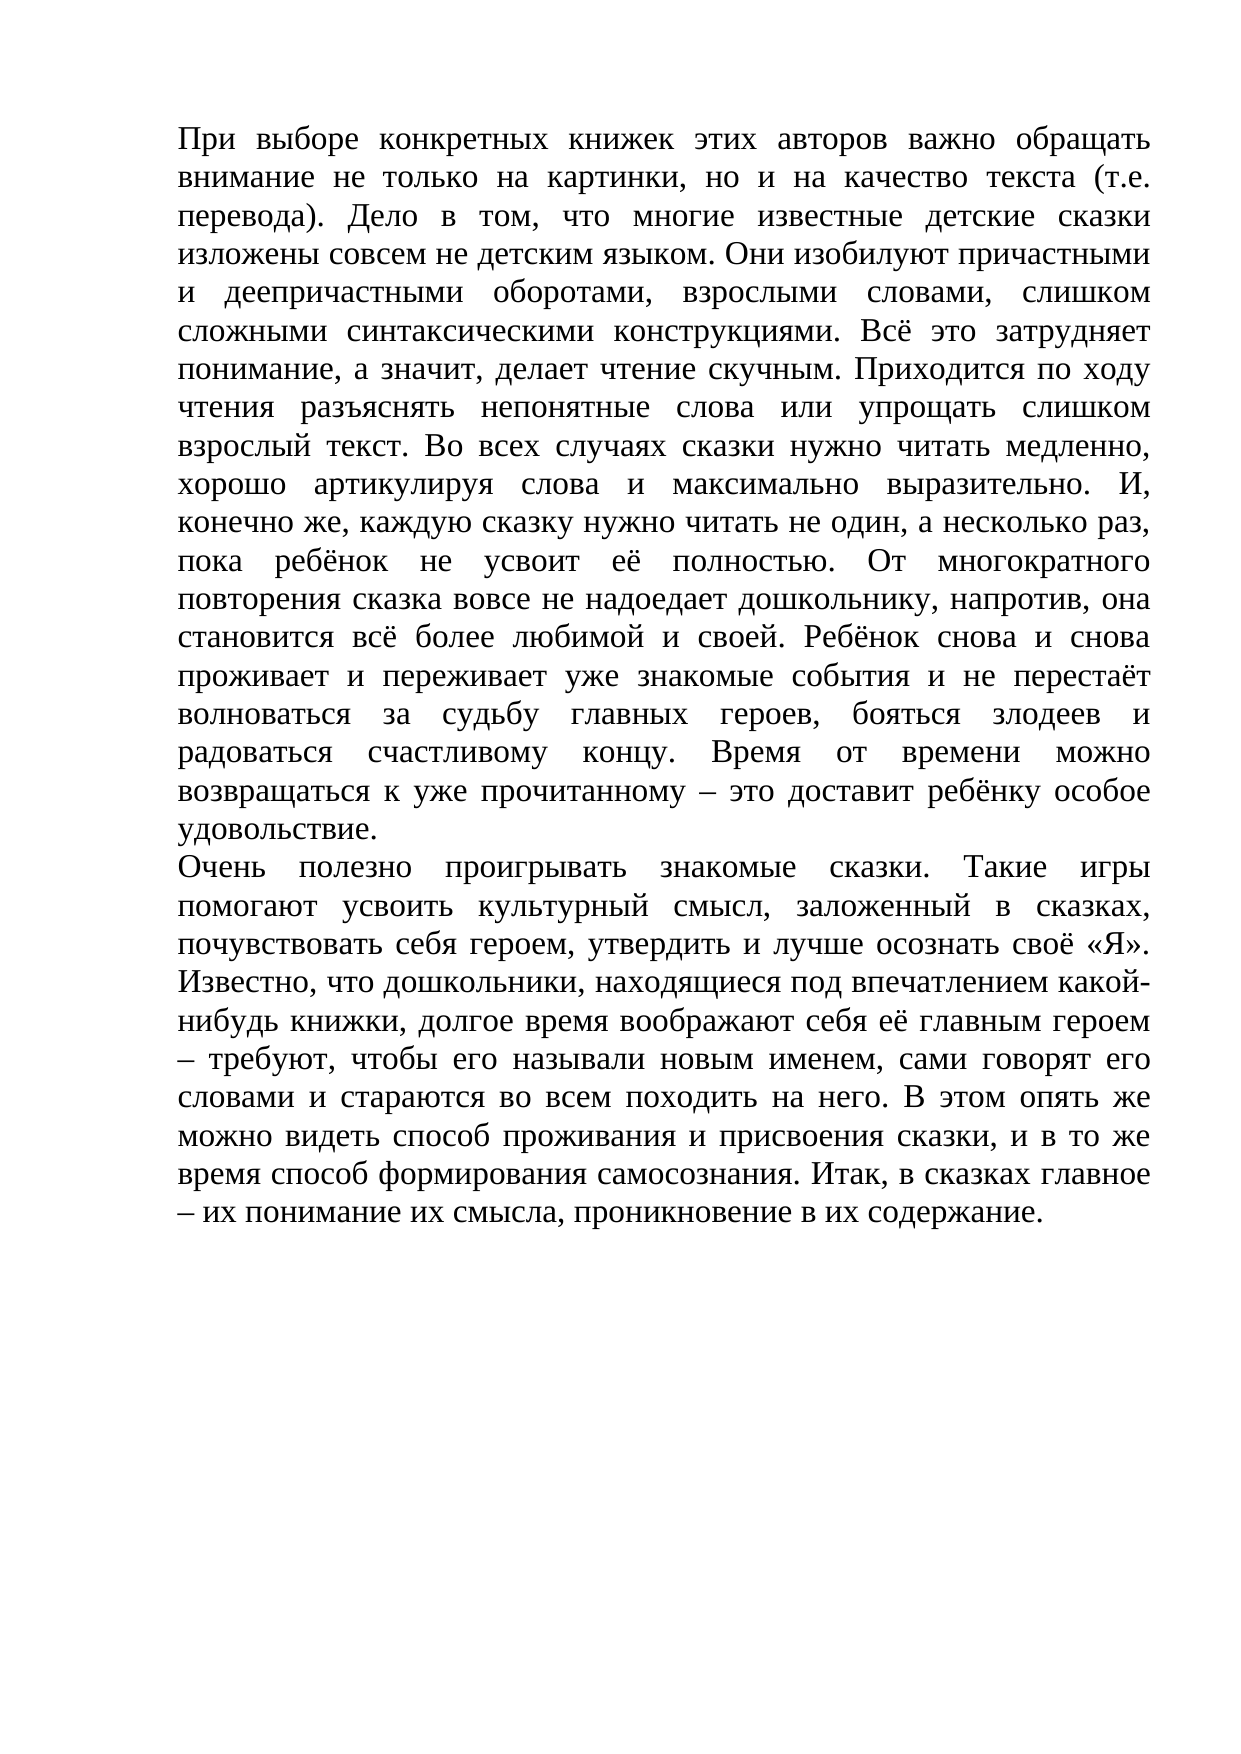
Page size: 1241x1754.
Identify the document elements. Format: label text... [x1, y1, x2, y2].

text Очень полезно проигрывать знакомые сказки. Такие игры помогают усвоить культурный смысл, заложенный в сказках, почувствовать себя героем, утвердить и лучше осознать своё «Я». Известно, что дошкольники, находящиеся под впечатлением какой-нибудь книжки, долгое время воображают себя её главным героем – требуют, чтобы его называли новым именем, сами говорят его словами и стараются во всем походить на него. В этом опять же можно видеть способ проживания и присвоения сказки, и в то же время способ формирования самосознания. Итак, в сказках главное – их понимание их смысла, проникновение в их содержание. [177, 846, 1152, 1230]
text При выборе конкретных книжек этих авторов важно обращать внимание не только на картинки, но и на качество текста (т.е. перевода). Дело в том, что многие известные детские сказки изложены совсем не детским языком. Они изобилуют причастными и деепричастными оборотами, взрослыми словами, слишком сложными синтаксическими конструкциями. Всё это затрудняет понимание, а значит, делает чтение скучным. Приходится по ходу чтения разъяснять непонятные слова или упрощать слишком взрослый текст. Во всех случаях сказки нужно читать медленно, хорошо артикулируя слова и максимально выразительно. И, конечно же, каждую сказку нужно читать не один, а несколько раз, пока ребёнок не усвоит её полностью. От многократного повторения сказка вовсе не надоедает дошкольнику, напротив, она становится всё более любимой и своей. Ребёнок снова и снова проживает и переживает уже знакомые события и не перестаёт волноваться за судьбу главных героев, бояться злодеев и радоваться счастливому концу. Время от времени можно возвращаться к уже прочитанному – это доставит ребёнку особое удовольствие. [177, 118, 1152, 846]
